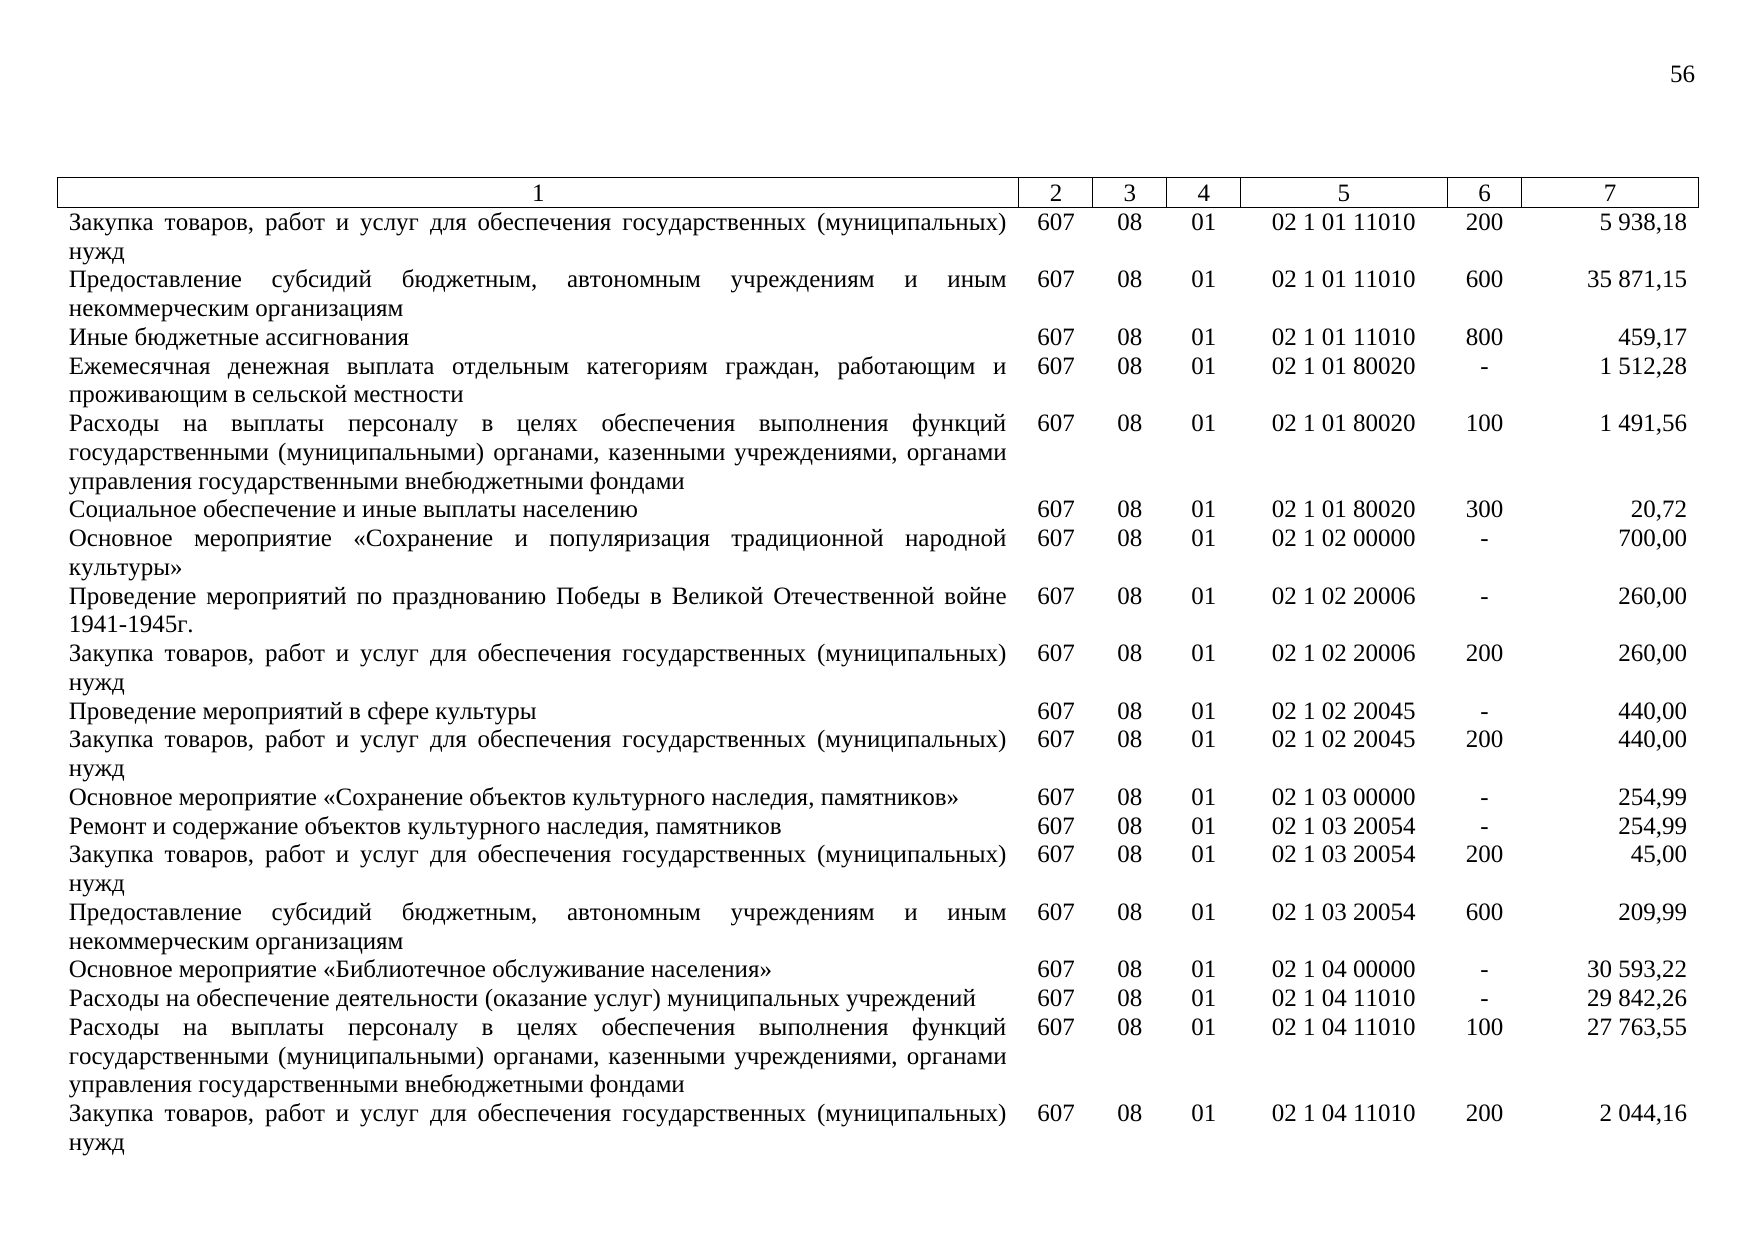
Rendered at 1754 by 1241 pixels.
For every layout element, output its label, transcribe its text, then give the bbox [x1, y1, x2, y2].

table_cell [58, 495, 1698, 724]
table_header 4 [1167, 178, 1240, 207]
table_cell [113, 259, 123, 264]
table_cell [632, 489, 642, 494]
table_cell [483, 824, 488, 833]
table_header 7 [1522, 178, 1698, 207]
table_header 3 [1093, 178, 1166, 207]
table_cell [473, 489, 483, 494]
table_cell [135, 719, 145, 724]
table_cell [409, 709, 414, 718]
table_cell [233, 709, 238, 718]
table_header 1 [58, 178, 1018, 207]
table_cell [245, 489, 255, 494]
table_header 6 [1448, 178, 1521, 207]
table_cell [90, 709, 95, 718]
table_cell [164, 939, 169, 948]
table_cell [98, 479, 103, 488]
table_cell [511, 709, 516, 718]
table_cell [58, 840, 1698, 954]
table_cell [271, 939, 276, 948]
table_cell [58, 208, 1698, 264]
table_header 2 [1019, 178, 1092, 207]
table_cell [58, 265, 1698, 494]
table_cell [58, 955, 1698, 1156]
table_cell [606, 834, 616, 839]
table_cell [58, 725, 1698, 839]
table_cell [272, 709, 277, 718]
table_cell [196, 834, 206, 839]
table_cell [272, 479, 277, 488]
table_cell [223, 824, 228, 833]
table_header 5 [1241, 178, 1447, 207]
